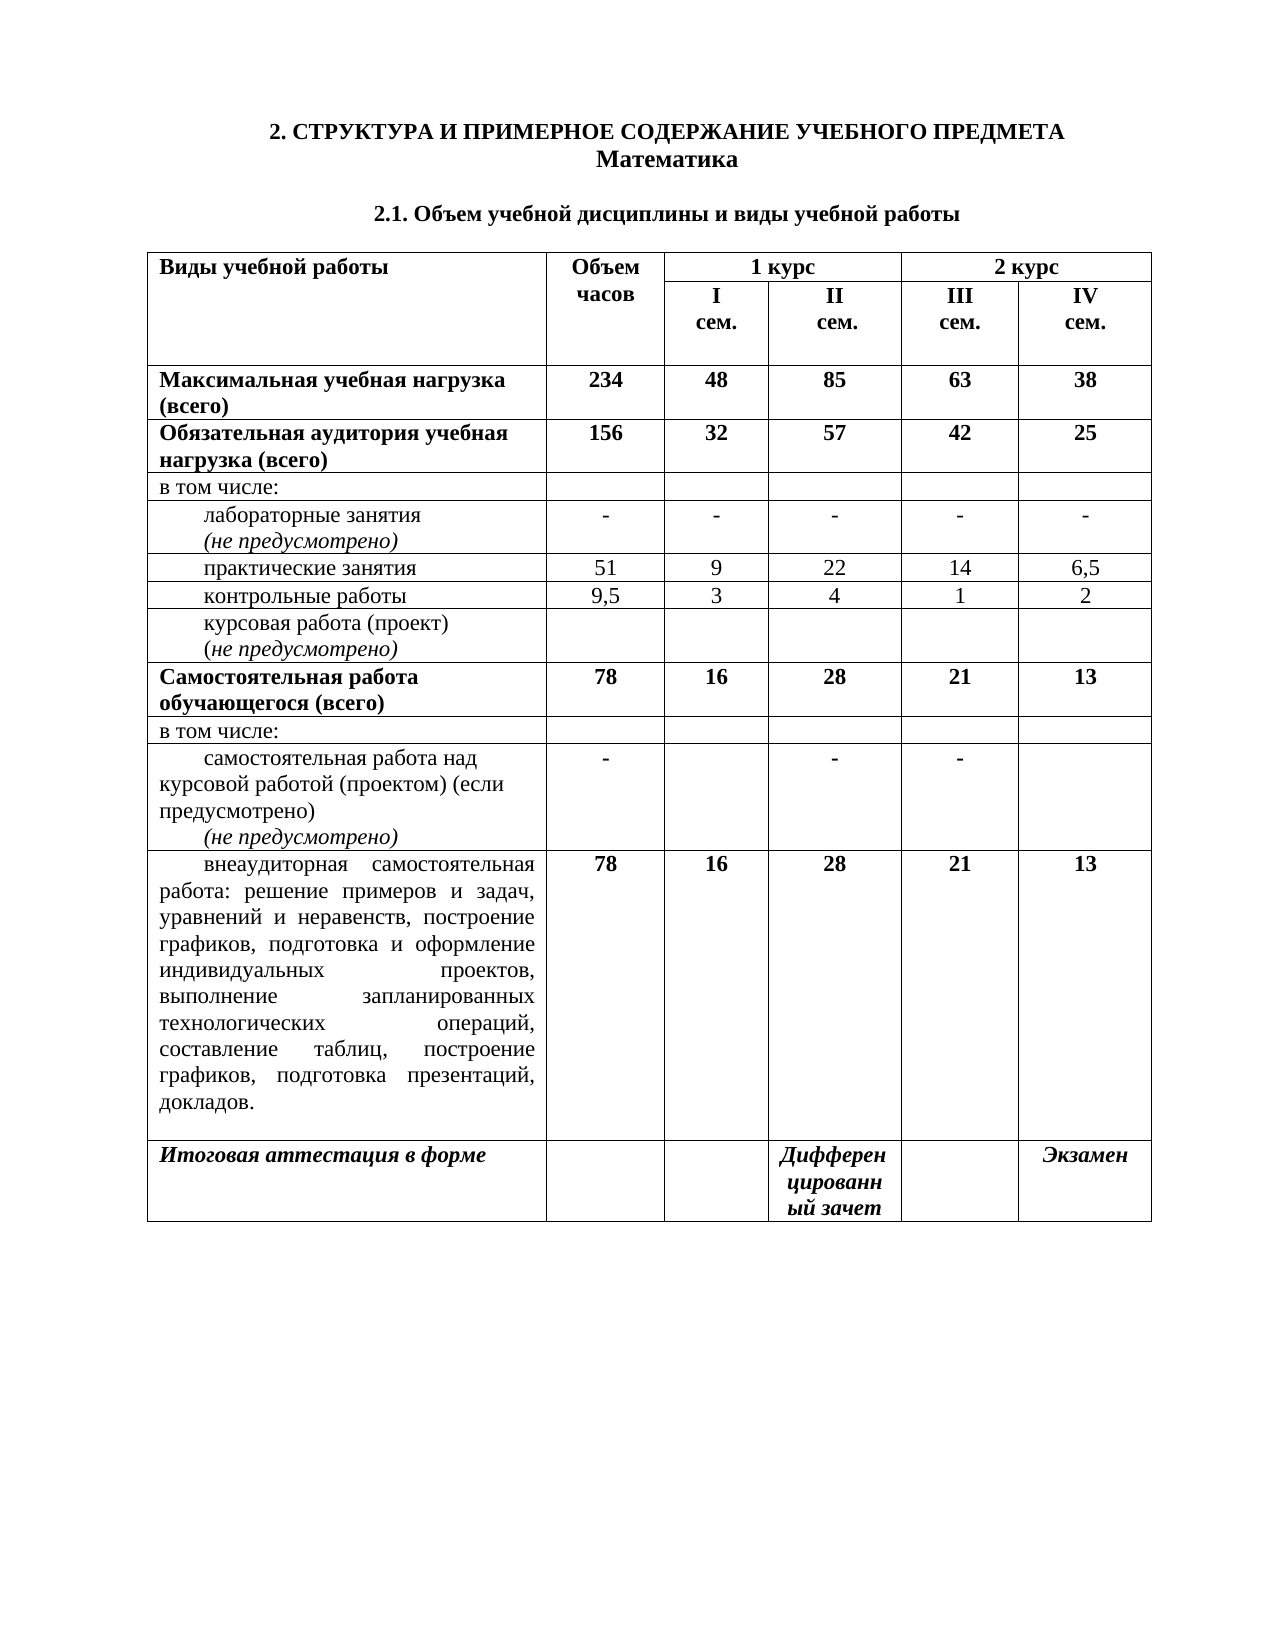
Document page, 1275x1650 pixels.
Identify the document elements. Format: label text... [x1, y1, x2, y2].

table_cell 78 [547, 851, 664, 1140]
table_cell 13 [1019, 663, 1151, 716]
table_cell 63 [902, 366, 1018, 418]
table_cell 22 [769, 554, 901, 581]
table_cell [902, 1141, 1018, 1221]
text самостоятельной работы обучающегося 78 часов.2. СТРУКТУРА И ПРИМЕРНОЕ СОДЕРЖАНИЕ УЧЕБНОГО ПРЕДМЕТА [148, 118, 1186, 144]
table_cell 16 [665, 851, 768, 1140]
table_cell [1019, 473, 1151, 499]
table_cell Самостоятельная работа обучающегося (всего) [148, 663, 546, 716]
table_cell 1 [902, 582, 1018, 608]
table_cell [547, 609, 664, 662]
table_cell [665, 1141, 768, 1221]
table_cell Максимальная учебная нагрузка (всего) [148, 366, 546, 418]
table_cell Итоговая аттестация в форме [148, 1141, 546, 1221]
table_cell - [769, 744, 901, 849]
text 2.1. Объем учебной дисциплины и виды учебной работы [148, 199, 1186, 226]
table_cell [1019, 609, 1151, 662]
table_cell - [1019, 501, 1151, 553]
table_cell 21 [902, 663, 1018, 716]
table_cell 21 [902, 851, 1018, 1140]
table_cell [1019, 717, 1151, 743]
table_cell лабораторные занятия (не предусмотрено) [148, 501, 546, 553]
table_cell 9 [665, 554, 768, 581]
table_cell 6,5 [1019, 554, 1151, 581]
table_cell [665, 609, 768, 662]
table_cell [1019, 744, 1151, 849]
table_cell [547, 717, 664, 743]
text Математика [148, 144, 1186, 173]
table_cell [665, 473, 768, 499]
table_cell [769, 473, 901, 499]
table_header Объем часов [547, 253, 664, 365]
table_cell Экзамен [1019, 1141, 1151, 1221]
table_header 1 курс [665, 253, 901, 281]
table_cell - [769, 501, 901, 553]
table_cell контрольные работы [148, 582, 546, 608]
table_cell 32 [665, 420, 768, 472]
table_cell 16 [665, 663, 768, 716]
table_cell 85 [769, 366, 901, 418]
table_cell 156 [547, 420, 664, 472]
table_cell внеаудиторная самостоятельная работа: решение примеров и задач, уравнений и неравенств, построение графиков, подготовка и оформление индивидуальных проектов, выполнение запланированных технологических операций, составление таблиц, построение графиков, подготовка презентаций, докладов. [148, 851, 546, 1140]
table_cell I сем. [665, 282, 768, 365]
table_cell 57 [769, 420, 901, 472]
table_cell курсовая работа (проект) (не предусмотрено) [148, 609, 546, 662]
table_cell IV сем. [1019, 282, 1151, 365]
table_cell - [902, 501, 1018, 553]
table_cell 48 [665, 366, 768, 418]
table_header 2 курс [902, 253, 1151, 281]
table_cell 25 [1019, 420, 1151, 472]
table_cell [665, 744, 768, 849]
table_cell - [547, 744, 664, 849]
table_cell Обязательная аудитория учебная нагрузка (всего) [148, 420, 546, 472]
table_cell [665, 717, 768, 743]
table_cell 78 [547, 663, 664, 716]
table_cell III сем. [902, 282, 1018, 365]
table_cell - [665, 501, 768, 553]
table_cell 38 [1019, 366, 1151, 418]
table_cell 28 [769, 663, 901, 716]
table_cell - [902, 744, 1018, 849]
table_cell [902, 609, 1018, 662]
table_cell 2 [1019, 582, 1151, 608]
table_cell 3 [665, 582, 768, 608]
table_cell II сем. [769, 282, 901, 365]
table_cell [902, 717, 1018, 743]
table_cell 234 [547, 366, 664, 418]
table_cell [902, 473, 1018, 499]
table_cell в том числе: [148, 717, 546, 743]
table_cell 51 [547, 554, 664, 581]
table_cell практические занятия [148, 554, 546, 581]
table_cell 4 [769, 582, 901, 608]
table_cell [547, 1141, 664, 1221]
table_cell 9,5 [547, 582, 664, 608]
table_header Виды учебной работы [148, 253, 546, 365]
table_cell 28 [769, 851, 901, 1140]
table_cell 14 [902, 554, 1018, 581]
table_cell - [547, 501, 664, 553]
table_cell 13 [1019, 851, 1151, 1140]
table_cell Дифференцированный зачет [769, 1141, 901, 1221]
table_cell в том числе: [148, 473, 546, 499]
table_cell самостоятельная работа над курсовой работой (проектом) (если предусмотрено) (не предусмотрено) [148, 744, 546, 849]
table_cell [547, 473, 664, 499]
table_cell [769, 717, 901, 743]
table_cell 42 [902, 420, 1018, 472]
table_cell [769, 609, 901, 662]
